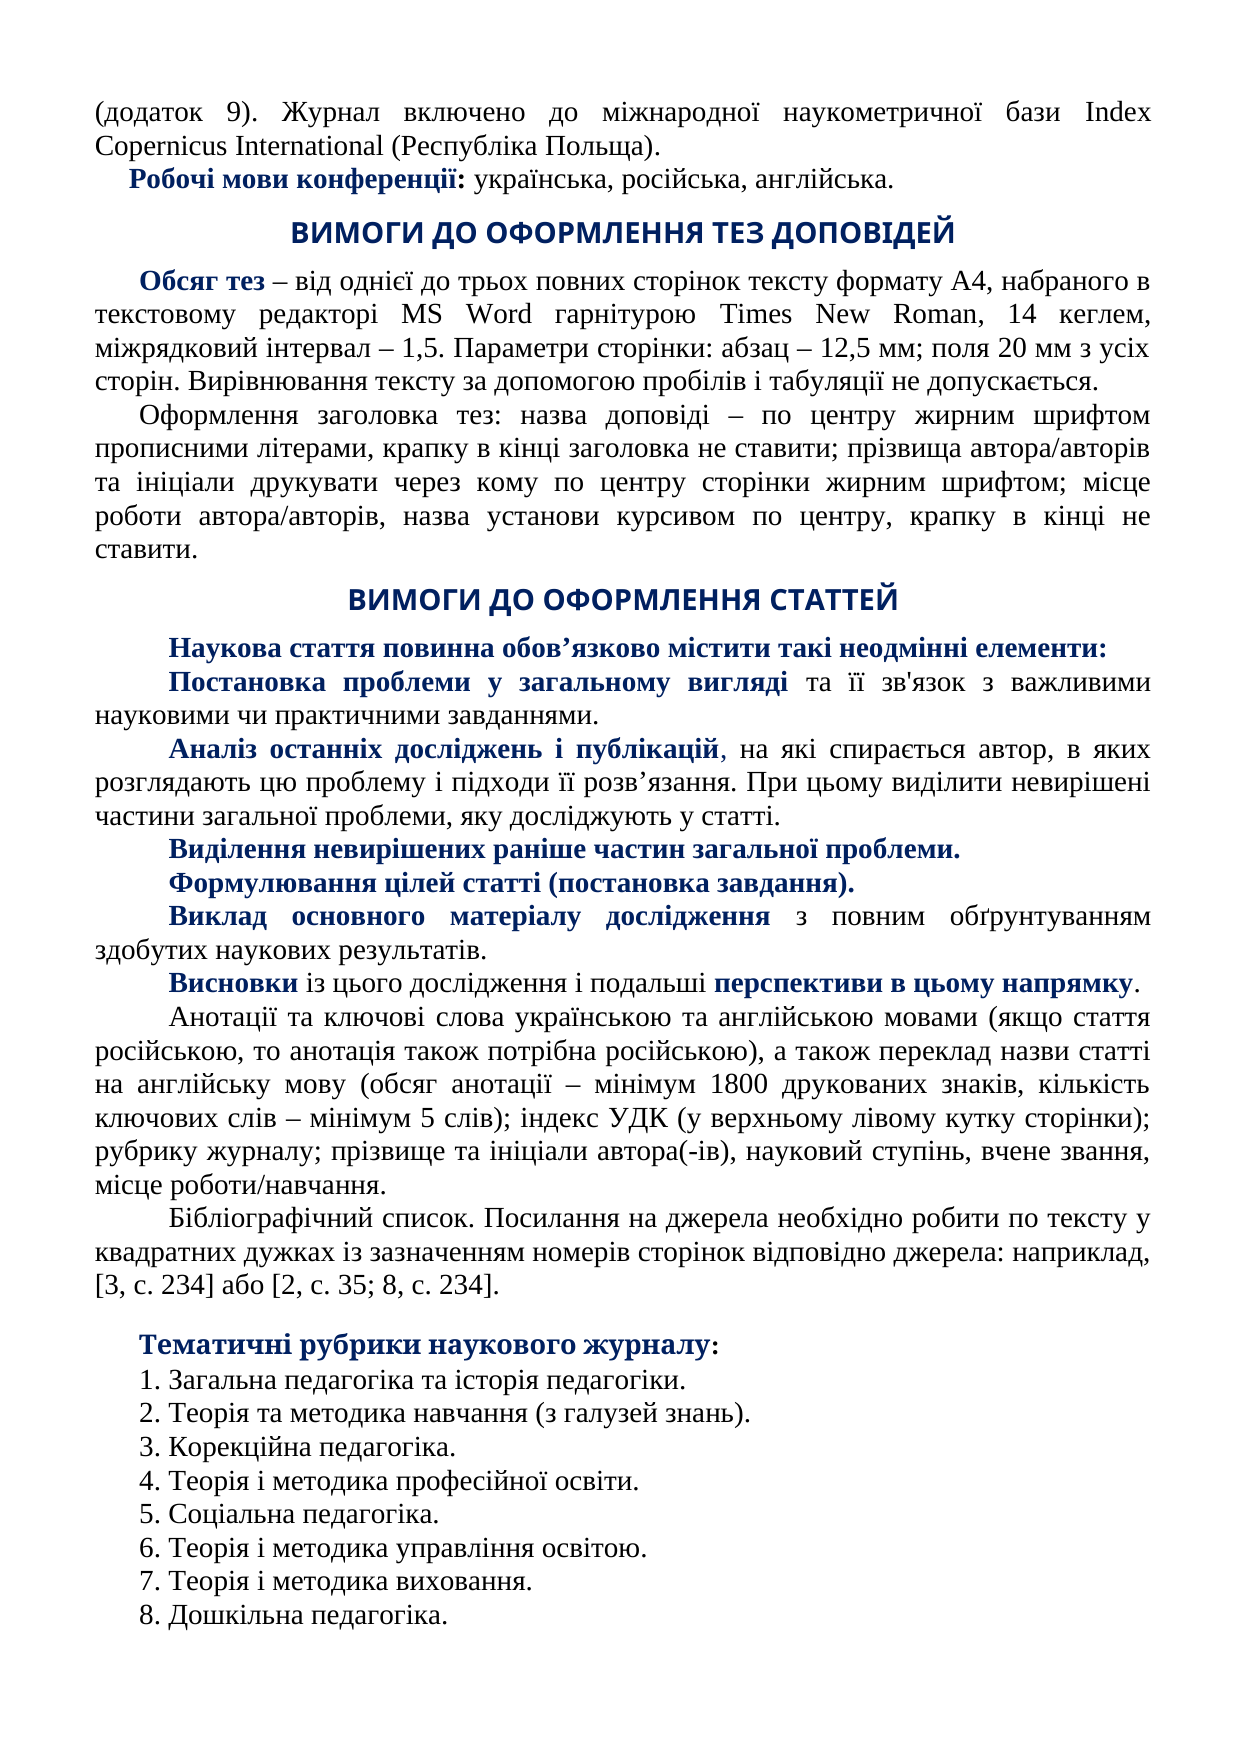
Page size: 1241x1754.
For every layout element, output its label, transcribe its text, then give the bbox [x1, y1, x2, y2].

text Анотації та ключові слова українською та англійською мовами (якщо стаття російською, то анотація також потрібна російською), а також переклад назви статті на англійську мову (обсяг анотації – мінімум 1800 друкованих знаків, кількість ключових слів – мінімум 5 слів); індекс УДК (у верхньому лівому кутку сторінки); рубрику журналу; прізвище та ініціали автора(-ів), науковий ступінь, вчене звання, місце роботи/навчання. [94, 999, 1152, 1200]
text 7. Теорія і методика виховання. [94, 1563, 1152, 1597]
text 4. Теорія і методика професійної освіти. [94, 1463, 1152, 1496]
text Бібліографічний список. Посилання на джерела необхідно робити по тексту у квадратних дужках із зазначенням номерів сторінок відповідно джерела: наприклад, [3, с. 234] або [2, с. 35; 8, с. 234]. [94, 1200, 1152, 1301]
text Виділення невирішених раніше частин загальної проблеми. [94, 831, 1152, 865]
text Виклад основного матеріалу дослідження з повним обґрунтуванням здобутих наукових результатів. [94, 898, 1152, 966]
text 5. Соціальна педагогіка. [94, 1496, 1152, 1530]
text Постановка проблеми у загальному вигляді та її зв'язок з важливими науковими чи практичними завданнями. [94, 664, 1152, 731]
text ВИМОГИ ДО ОФОРМЛЕННЯ СТАТТЕЙ [94, 579, 1152, 619]
text 6. Теорія і методика управління освітою. [94, 1530, 1152, 1563]
text Тематичні рубрики наукового журналу: [94, 1325, 1152, 1362]
text Аналіз останніх досліджень і публікацій, на які спирається автор, в яких розглядають цю проблему і підходи її розв’язання. При цьому виділити невирішені частини загальної проблеми, яку досліджують у статті. [94, 731, 1152, 831]
text Наукова стаття повинна обов’язково містити такі неодмінні елементи: [94, 630, 1152, 664]
text Робочі мови конференції: українська, російська, англійська. [128, 162, 1152, 195]
text 2. Теорія та методика навчання (з галузей знань). [94, 1396, 1152, 1429]
text Оформлення заголовка тез: назва доповіді – по центру жирним шрифтом прописними літерами, крапку в кінці заголовка не ставити; прізвища автора/авторів та ініціали друкувати через кому по центру сторінки жирним шрифтом; місце роботи автора/авторів, назва установи курсивом по центру, крапку в кінці не ставити. [94, 397, 1152, 565]
text Обсяг тез – від однієї до трьох повних сторінок тексту формату А4, набраного в текстовому редакторі MS Word гарнітурою Times New Roman, 14 кеглем, міжрядковий інтервал – 1,5. Параметри сторінки: абзац – 12,5 мм; поля з усіх сторін. Вирівнювання тексту за допомогою пробілів і табуляції не допускається. [94, 263, 1152, 397]
text 3. Корекційна педагогіка. [94, 1429, 1152, 1463]
text Висновки із цього дослідження і подальші перспективи в цьому напрямку. [94, 966, 1152, 999]
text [94, 94, 1152, 162]
text 8. Дошкільна педагогіка. [94, 1597, 1152, 1630]
text 1. Загальна педагогіка та історія педагогіки. [94, 1362, 1152, 1396]
text ВИМОГИ ДО ОФОРМЛЕННЯ ТЕЗ ДОПОВІДЕЙ [94, 212, 1152, 252]
text Формулювання цілей статті (постановка завдання). [94, 865, 1152, 898]
